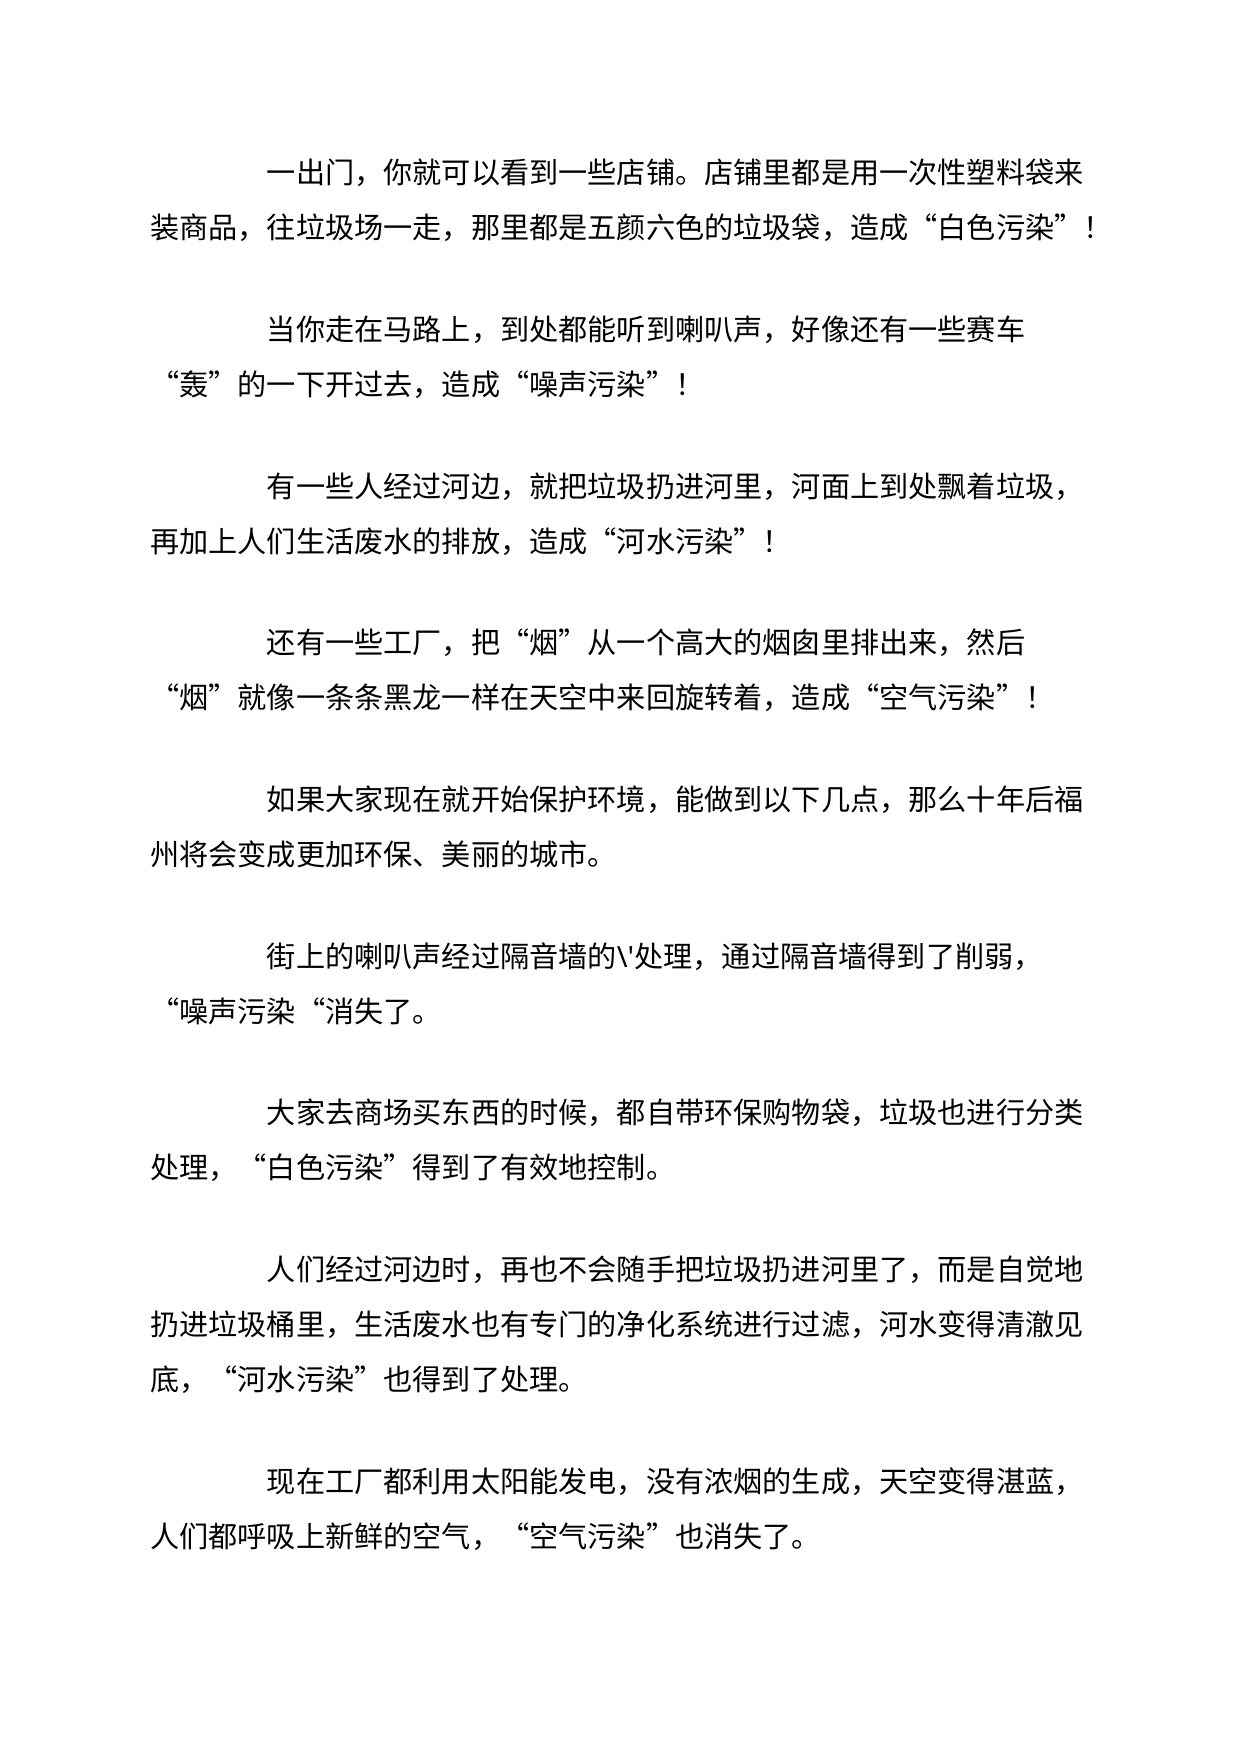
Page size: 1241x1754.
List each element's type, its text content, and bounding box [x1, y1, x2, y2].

text 现在工厂都利用太阳能发电，没有浓烟的生成，天空变得湛蓝，人们都呼吸上新鲜的空气，“空气污染”也消失了。 [150, 1458, 1090, 1556]
text 还有一些工厂，把“烟”从一个高大的烟囱里排出来，然后“烟”就像一条条黑龙一样在天空中来回旋转着，造成“空气污染”！ [150, 620, 1090, 717]
text 人们经过河边时，再也不会随手把垃圾扔进河里了，而是自觉地扔进垃圾桶里，生活废水也有专门的净化系统进行过滤，河水变得清澈见底，“河水污染”也得到了处理。 [150, 1247, 1090, 1399]
text 街上的喇叭声经过隔音墙的\'处理，通过隔音墙得到了削弱，“噪声污染“消失了。 [150, 933, 1090, 1031]
text 当你走在马路上，到处都能听到喇叭声，好像还有一些赛车“轰”的一下开过去，造成“噪声污染”！ [150, 307, 1090, 404]
text 如果大家现在就开始保护环境，能做到以下几点，那么十年后福州将会变成更加环保、美丽的城市。 [150, 777, 1090, 874]
text 有一些人经过河边，就把垃圾扔进河里，河面上到处飘着垃圾，再加上人们生活废水的排放，造成“河水污染”！ [150, 463, 1090, 561]
text 大家去商场买东西的时候，都自带环保购物袋，垃圾也进行分类处理，“白色污染”得到了有效地控制。 [150, 1090, 1090, 1187]
text 一出门，你就可以看到一些店铺。店铺里都是用一次性塑料袋来装商品，往垃圾场一走，那里都是五颜六色的垃圾袋，造成“白色污染”！ [150, 150, 1090, 247]
